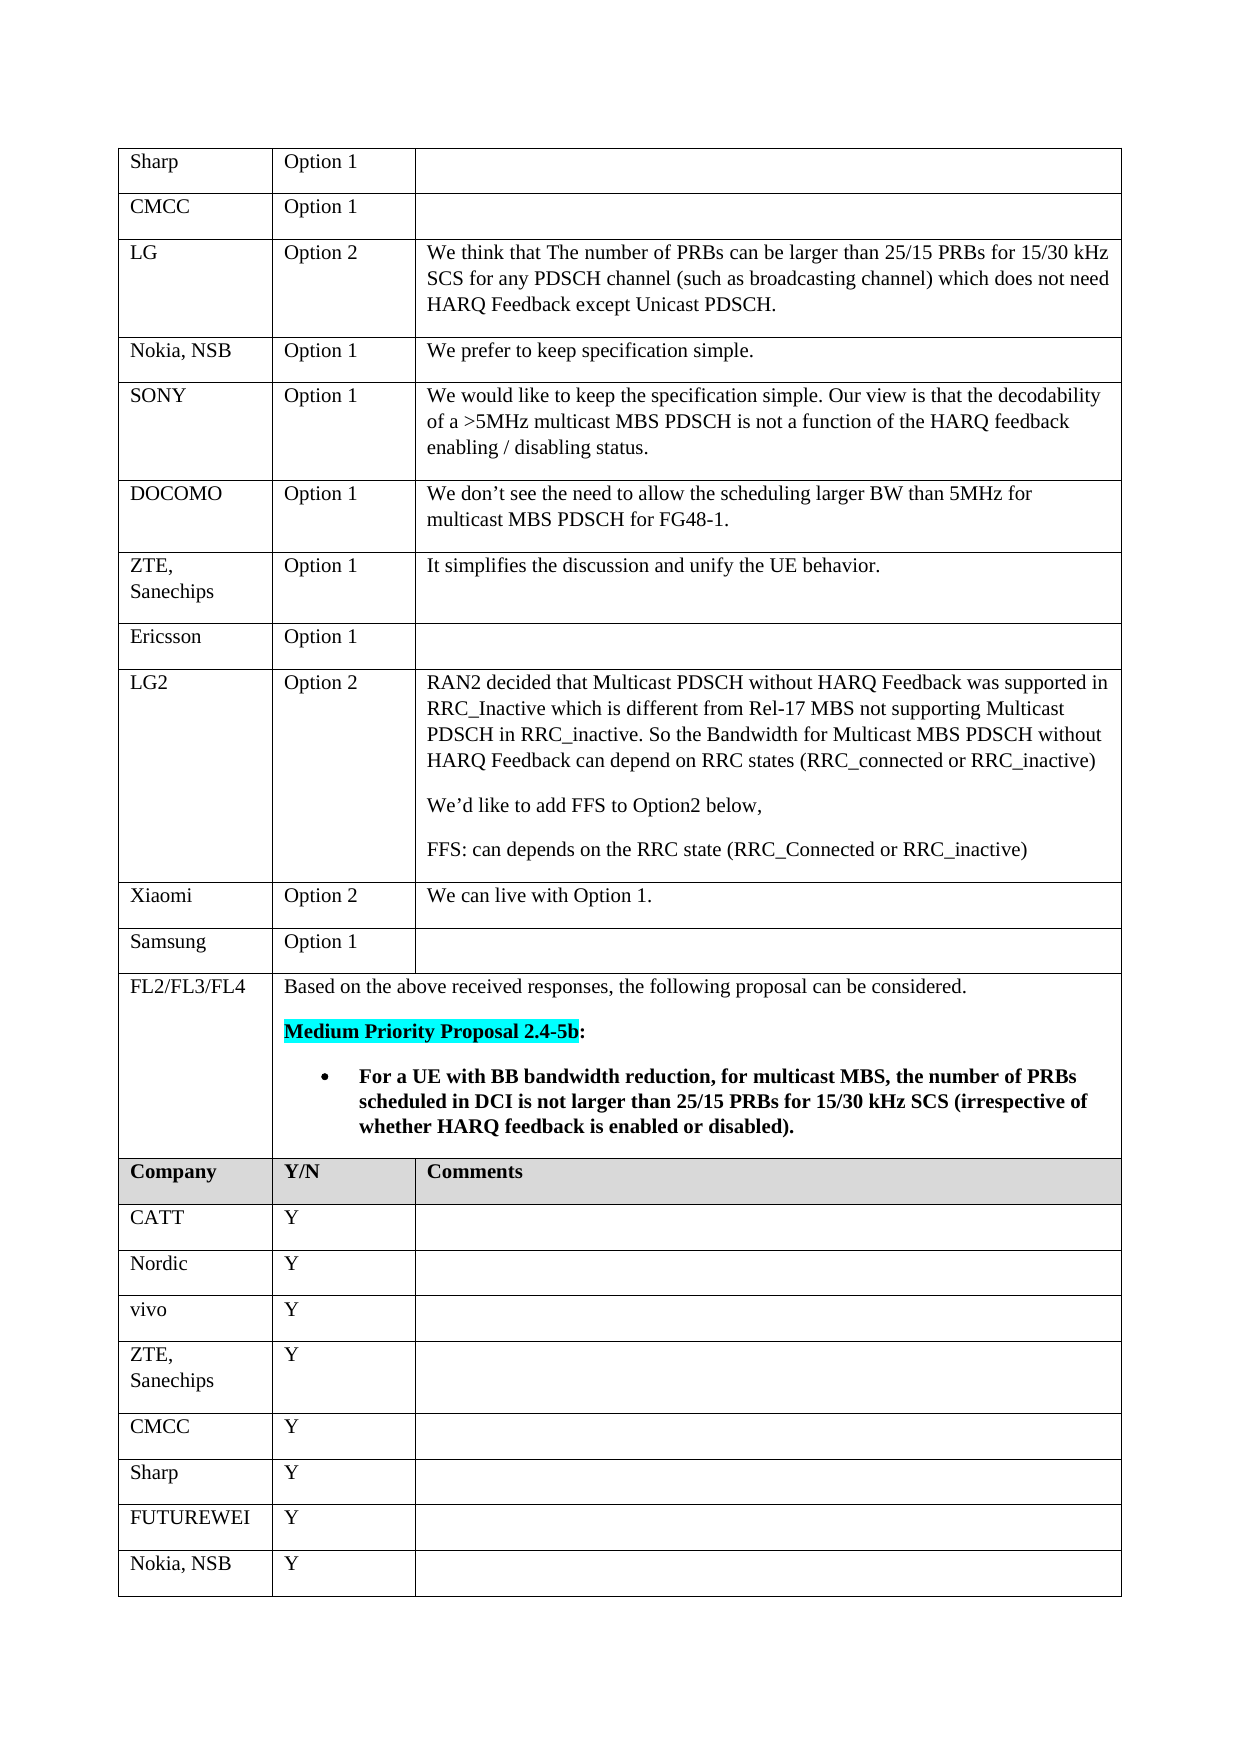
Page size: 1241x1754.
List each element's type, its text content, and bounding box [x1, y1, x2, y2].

table_cell [416, 1342, 1121, 1413]
table_cell It simplifies the discussion and unify the UE behavior. [416, 553, 1121, 623]
table_cell Sharp [119, 1460, 272, 1504]
table_cell We can live with Option 1. [416, 883, 1121, 928]
table_cell RAN2 decided that Multicast PDSCH without HARQ Feedback was supported in RRC_Inactive which is different from Rel-17 MBS not supporting Multicast PDSCH in RRC_inactive. So the Bandwidth for Multicast MBS PDSCH without HARQ Feedback can depend on RRC states (RRC_connected or RRC_inactive) We’d like to add FFS to Option2 below, FFS: can depends on the RRC state (RRC_Connected or RRC_inactive) [416, 670, 1121, 882]
table_cell [416, 1414, 1121, 1458]
table_cell Comments [416, 1159, 1121, 1204]
table_cell [416, 149, 1121, 193]
table_cell Y [273, 1251, 415, 1295]
table_cell Option 1 [273, 383, 415, 480]
table_cell Company [119, 1159, 272, 1204]
table_cell We think that The number of PRBs can be larger than 25/15 PRBs for 15/30 kHz SCS for any PDSCH channel (such as broadcasting channel) which does not need HARQ Feedback except Unicast PDSCH. [416, 240, 1121, 337]
table_cell Y [273, 1414, 415, 1458]
table_cell Option 1 [273, 553, 415, 623]
table_cell Option 1 [273, 338, 415, 382]
table_cell [416, 194, 1121, 239]
table_cell Option 1 [273, 481, 415, 552]
table_cell Option 2 [273, 883, 415, 928]
table_cell FL2/FL3/FL4 [119, 974, 272, 1158]
table_cell [416, 929, 1121, 973]
table_cell Option 1 [273, 624, 415, 669]
table_cell LG [119, 240, 272, 337]
table_cell Nokia, NSB [119, 338, 272, 382]
table_cell Y [273, 1505, 415, 1550]
table_cell SONY [119, 383, 272, 480]
table_cell Y [273, 1205, 415, 1250]
table_cell CMCC [119, 1414, 272, 1458]
table_cell Nordic [119, 1251, 272, 1295]
table_cell ZTE, Sanechips [119, 1342, 272, 1413]
table_cell Xiaomi [119, 883, 272, 928]
table_cell Y [273, 1296, 415, 1341]
table_cell [416, 1251, 1121, 1295]
table_cell [416, 1296, 1121, 1341]
table_cell Option 1 [273, 149, 415, 193]
table_cell Nokia, NSB [119, 1551, 272, 1596]
table_cell ZTE, Sanechips [119, 553, 272, 623]
table_cell Y [273, 1342, 415, 1413]
table_cell Ericsson [119, 624, 272, 669]
table_cell Y/N [273, 1159, 415, 1204]
table_cell [416, 1505, 1121, 1550]
table_cell DOCOMO [119, 481, 272, 552]
table_cell We would like to keep the specification simple. Our view is that the decodability of a >5MHz multicast MBS PDSCH is not a function of the HARQ feedback enabling / disabling status. [416, 383, 1121, 480]
table_cell FUTUREWEI [119, 1505, 272, 1550]
table_cell [416, 1460, 1121, 1504]
table_cell Option 2 [273, 670, 415, 882]
table_cell Option 1 [273, 929, 415, 973]
table_cell vivo [119, 1296, 272, 1341]
table_cell [416, 624, 1121, 669]
table_cell Y [273, 1551, 415, 1596]
table_cell Y [273, 1460, 415, 1504]
table_cell Option 1 [273, 194, 415, 239]
table_cell [416, 1205, 1121, 1250]
table_cell CMCC [119, 194, 272, 239]
table_cell LG2 [119, 670, 272, 882]
table_cell CATT [119, 1205, 272, 1250]
table_cell Samsung [119, 929, 272, 973]
table_cell Sharp [119, 149, 272, 193]
table_cell Based on the above received responses, the following proposal can be considered. Medium Priority Proposal 2.4-5b: For a UE with BB bandwidth reduction, for multicast MBS, the number of PRBs scheduled in DCI is not larger than 25/15 PRBs for 15/30 kHz SCS (irrespective of whether HARQ feedback is enabled or disabled). [273, 974, 1121, 1158]
table_cell We prefer to keep specification simple. [416, 338, 1121, 382]
table_cell Option 2 [273, 240, 415, 337]
table_cell [416, 1551, 1121, 1596]
table_cell We don’t see the need to allow the scheduling larger BW than 5MHz for multicast MBS PDSCH for FG48-1. [416, 481, 1121, 552]
